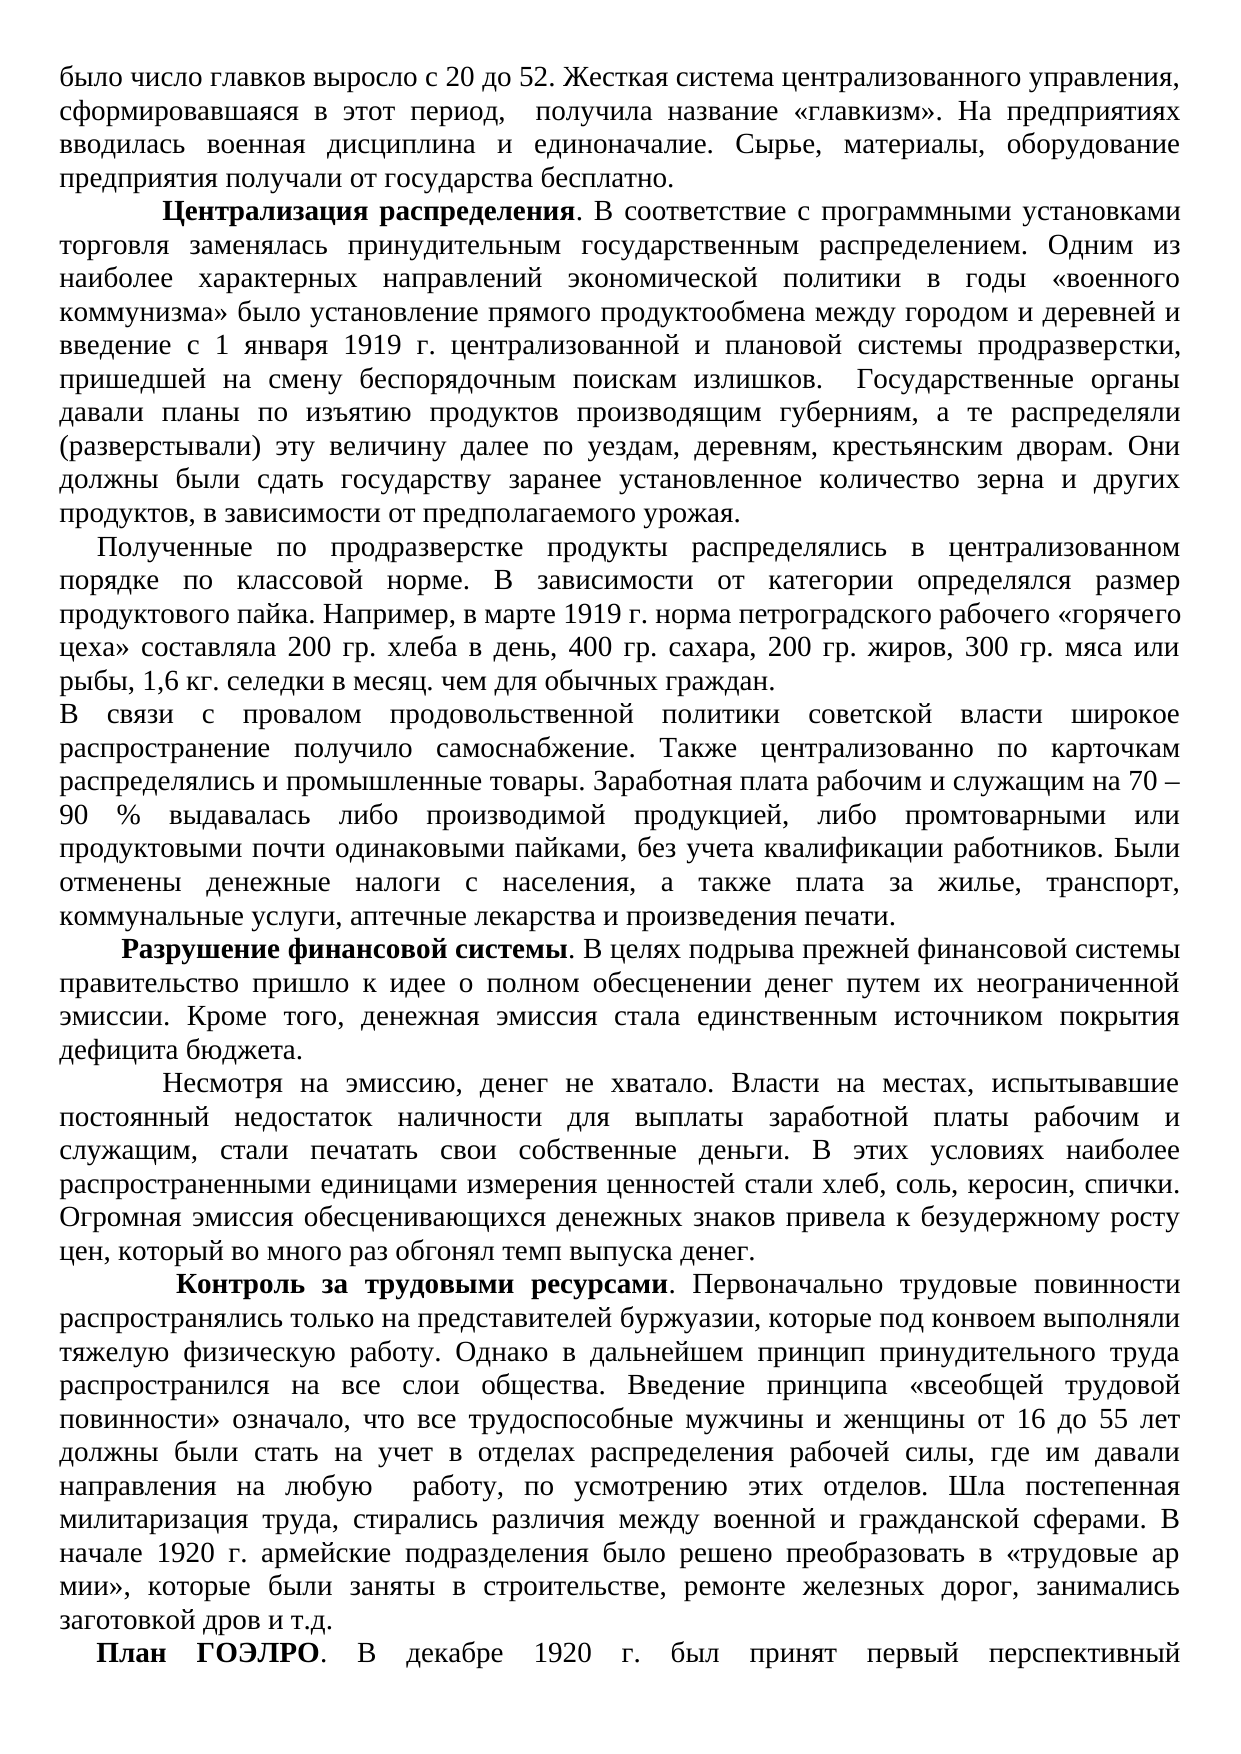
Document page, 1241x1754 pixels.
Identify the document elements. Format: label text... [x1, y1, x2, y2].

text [59, 59, 1181, 193]
text Контроль за трудовыми ресурсами. Первоначально трудовые повинности распространялись только на представителей буржуазии, которые под конвоем выполняли тяжелую физическую работу. Однако в дальнейшем принцип принудительного труда распространился на все слои общества. Введение принципа «всеобщей трудовой повинности» означало, что все трудоспособные мужчины и женщины от 16 до 55 лет должны были стать на учет в отделах распределения рабочей силы, где им давали направления на любую работу, по усмотрению этих отделов. Шла постепенная милитаризация труда, стирались различия между военной и гражданской сферами. В начале . армейские подразделения было решено преобразовать в «трудовые ар-мии», которые были заняты в строительстве, ремонте железных дорог, занимались заготовкой дров и т.д. [59, 1267, 1181, 1636]
text Несмотря на эмиссию, денег не хватало. Власти на местах, испытывавшие постоянный недостаток наличности для выплаты заработной платы рабочим и служащим, стали печатать свои собственные деньги. В этих условиях наиболее распространенными единицами измерения ценностей стали хлеб, соль, керосин, спички. Огромная эмиссия обесценивающихся денежных знаков привела к безудержному росту цен, который во много раз обгонял темп выпуска денег. [59, 1065, 1181, 1267]
text Разрушение финансовой системы. В целях подрыва прежней финансовой системы правительство пришло к идее о полном обесценении денег путем их неограниченной эмиссии. Кроме того, денежная эмиссия стала единственным источником покрытия дефицита бюджета. [59, 931, 1181, 1065]
text В связи с провалом продовольственной политики советской власти широкое распространение получило самоснабжение. Также централизованно по карточкам распределялись и промышленные товары. Заработная плата рабочим и служащим на 70 – 90 % выдавалась либо производимой продукцией, либо промтоварными или продуктовыми почти одинаковыми пайками, без учета квалификации работников. Были отменены денежные налоги с населения, а также плата за жилье, транспорт, коммунальные услуги, аптечные лекарства и произведения печати. [59, 696, 1181, 931]
text Централизация распределения. В соответствие с программными установками торговля заменялась принудительным государственным распределением. Одним из наиболее характерных направлений экономической политики в годы «военного коммунизма» было установление прямого продуктообмена между городом и деревней и введение с 1 января . централизованной и плановой системы продразвер-стки, пришедшей на смену беспорядочным поискам излишков. Государственные органы давали планы по изъятию продуктов производящим губерниям, а те распределяли (разверстывали) эту величину далее по уездам, деревням, крестьянским дворам. Они должны были сдать государству заранее установленное количество зерна и других продуктов, в зависимости от предпо-лагаемого урожая. [59, 193, 1181, 529]
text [59, 1636, 1181, 1669]
text Полученные по продразверстке продукты распределялись в централизованном порядке по классовой норме. В зависимости от категории определялся размер продуктового пайка. Например, в марте . норма петроградского рабочего «горяче-го цеха» составляла 200 гр. хлеба в день, 400 гр. сахара, 200 гр. жиров, 300 гр. мяса или рыбы, . селедки в месяц. чем для обычных граждан. [59, 529, 1181, 696]
